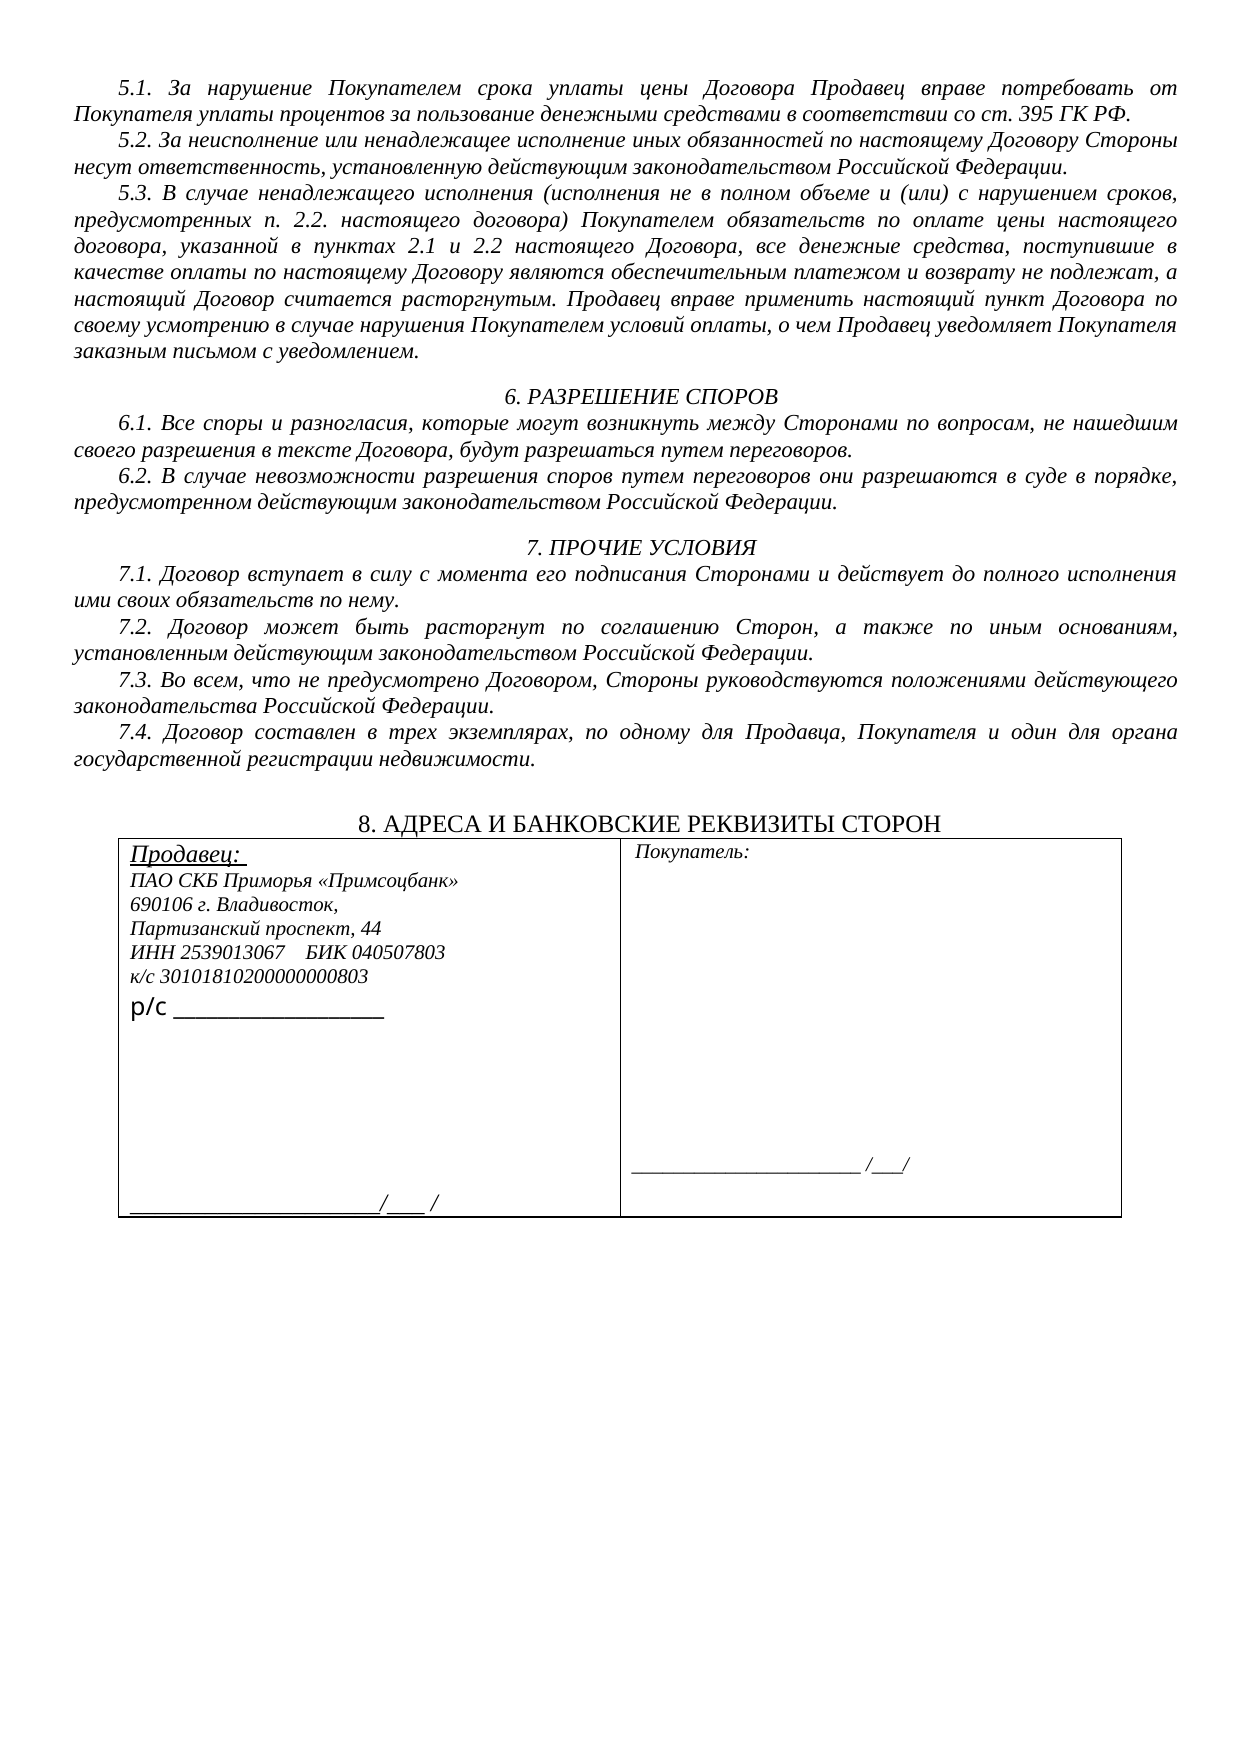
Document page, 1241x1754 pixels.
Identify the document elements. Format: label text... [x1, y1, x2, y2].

text 6.2. В случае невозможности разрешения споров путем переговоров они разрешаются в суде в порядке, предусмотренном действующим законодательством Российской Федерации. [74, 462, 1181, 515]
text 6.1. Все споры и разногласия, которые могут возникнуть между Сторонами по вопросам, не нашедшим своего разрешения в тексте Договора, будут разрешаться путем переговоров. [74, 409, 1181, 462]
table_header Покупатель: ______________________ /___/ [621, 839, 1121, 1216]
table_header Продавец: ПАО СКБ Приморья «Примсоцбанк» 690106 г. Владивосток, Партизанский проспект, 44 ИНН 2539013067 БИК 040507803 к/с 30101810200000000803 р/с ___________________ ____________________/___ / [119, 839, 620, 1216]
text 7.4. Договор составлен в трех экземплярах, по одному для Продавца, Покупателя и один для органа государственной регистрации недвижимости. [74, 718, 1181, 771]
text 7.1. Договор вступает в силу с момента его подписания Сторонами и действует до полного исполнения ими своих обязательств по нему. [74, 560, 1181, 613]
text 8. АДРЕСА И БАНКОВСКИЕ РЕКВИЗИТЫ СТОРОН [118, 809, 1181, 838]
text 5.3. В случае ненадлежащего исполнения (исполнения не в полном объеме и (или) с нарушением сроков, предусмотренных п. 2.2. настоящего договора) Покупателем обязательств по оплате цены настоящего договора, указанной в пунктах 2.1 и 2.2 настоящего Договора, все денежные средства, поступившие в качестве оплаты по настоящему Договору являются обеспечительным платежом и возврату не подлежат, а настоящий Договор считается расторгнутым. Продавец вправе применить настоящий пункт Договора по своему усмотрению в случае нарушения Покупателем условий оплаты, о чем Продавец уведомляет Покупателя заказным письмом с уведомлением. [74, 179, 1181, 364]
text 7.3. Во всем, что не предусмотрено Договором, Стороны руководствуются положениями действующего законодательства Российской Федерации. [74, 666, 1181, 718]
text 7. ПРОЧИЕ УСЛОВИЯ [74, 534, 1181, 560]
text 5.2. За неисполнение или ненадлежащее исполнение иных обязанностей по настоящему Договору Стороны несут ответственность, установленную действующим законодательством Российской Федерации. [74, 127, 1181, 179]
text 6. РАЗРЕШЕНИЕ СПОРОВ [74, 383, 1181, 409]
text 7.2. Договор может быть расторгнут по соглашению Сторон, а также по иным основаниям, установленным действующим законодательством Российской Федерации. [74, 613, 1181, 666]
text 5.1. За нарушение Покупателем срока уплаты цены Договора Продавец вправе потребовать от Покупателя уплаты процентов за пользование денежными средствами в соответствии со ст. 395 ГК РФ. [74, 74, 1181, 127]
